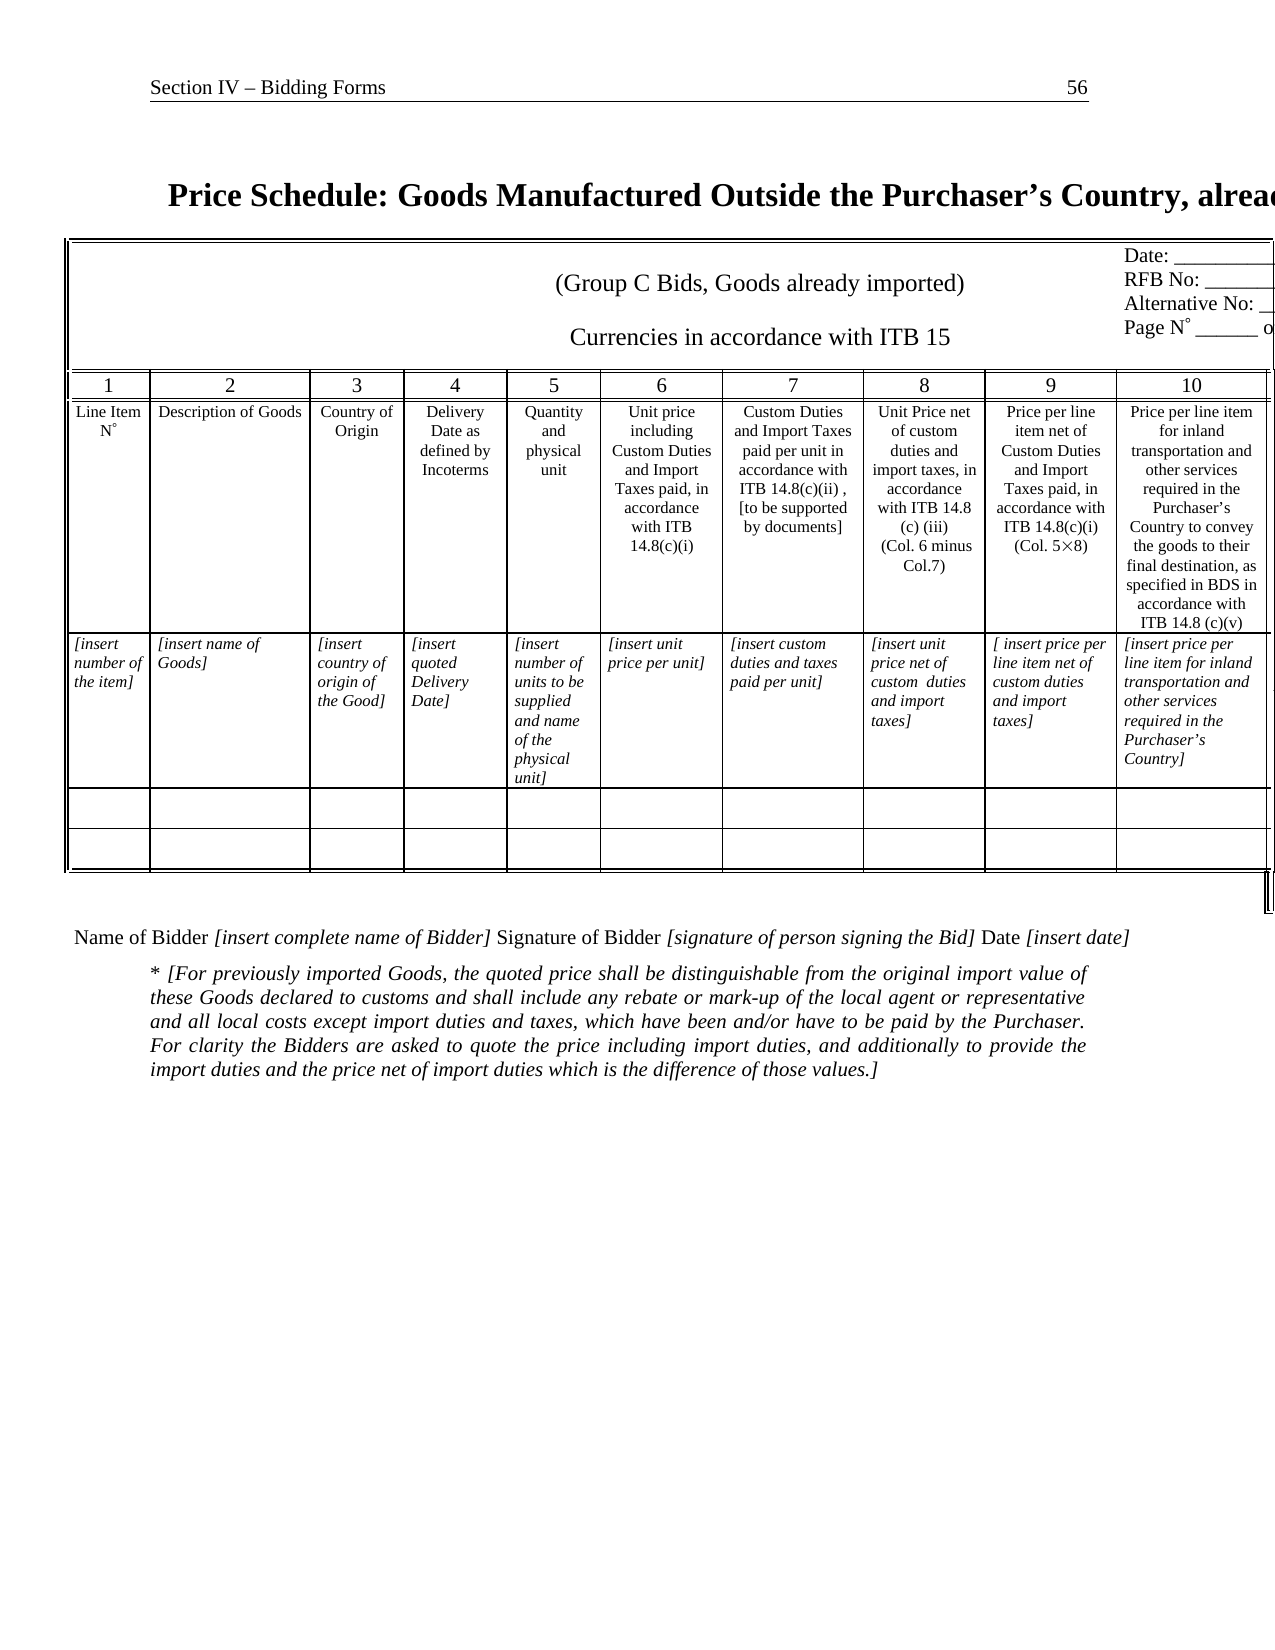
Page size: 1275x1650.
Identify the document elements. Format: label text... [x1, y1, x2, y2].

table_cell [insert country of origin of the Good] [311, 634, 403, 787]
table_cell 10 [1117, 373, 1266, 397]
table_cell 5 [508, 373, 600, 397]
table_cell [311, 829, 403, 868]
table_cell 4 [405, 373, 506, 397]
table_cell 2 [151, 373, 309, 397]
table_cell [insert unit price net of custom duties and import taxes] [864, 634, 984, 787]
table_cell [864, 829, 984, 868]
table_cell 8 [864, 373, 984, 397]
text * [For previously imported Goods, the quoted price shall be distinguishable from the original import value of these Goods declared to customs and shall include any rebate or mark-up of the local agent or representative and all local costs except import duties and taxes, which have been and/or have to be paid by the Purchaser. For clarity the Bidders are asked to quote the price including import duties, and additionally to provide the import duties and the price net of import duties which is the difference of those values.] [150, 961, 1087, 1081]
table_cell Unit Price net of custom duties and import taxes, in accordance with ITB 14.8 (c) (iii) (Col. 6 minus Col.7) [864, 402, 984, 632]
table_cell [66, 238, 404, 369]
table_cell [723, 789, 863, 828]
table_cell 1 [66, 369, 149, 397]
table_header Price Schedule: Goods Manufactured Outside the Purchaser’s Country, already imported* [66, 150, 1275, 238]
table_cell [69, 829, 149, 868]
table_cell [311, 789, 403, 828]
table_cell [66, 868, 1264, 909]
table_cell 3 [311, 373, 403, 397]
table_cell [508, 829, 600, 868]
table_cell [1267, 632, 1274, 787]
table_cell [insert number of units to be supplied and name of the physical unit] [508, 634, 600, 787]
table_cell [1117, 789, 1266, 828]
table_cell (Group C Bids, Goods already imported) Currencies in accordance with ITB 15 [404, 243, 1116, 369]
table_cell 6 [601, 373, 722, 397]
table_cell Price per line item net of Custom Duties and Import Taxes paid, in accordance with ITB 14.8(c)(i) (Col. 58) [986, 402, 1116, 632]
table_cell [ insert price per line item net of custom duties and import taxes] [986, 634, 1116, 787]
table_cell [insert name of Goods] [151, 634, 309, 787]
table_cell [151, 789, 309, 828]
table_cell [601, 789, 722, 828]
table_cell [508, 789, 600, 828]
table_cell [69, 789, 149, 828]
table_cell [405, 829, 506, 868]
table_cell Delivery Date as defined by Incoterms [405, 402, 506, 632]
table_cell Custom Duties and Import Taxes paid per unit in accordance with ITB 14.8(c)(ii) , [to be supported by documents] [723, 402, 863, 632]
table_cell [insert custom duties and taxes paid per unit] [723, 634, 863, 787]
table_cell Name of Bidder [insert complete name of Bidder] Signature of Bidder [signature of person signing the Bid] Date [insert date] [66, 910, 1275, 961]
table_cell Line Item N [66, 398, 149, 632]
table_cell [insert price per line item for inland transportation and other services required in the Purchaser’s Country] [1117, 634, 1266, 787]
table_cell [insert quoted Delivery Date] [405, 634, 506, 787]
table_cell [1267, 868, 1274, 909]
table_cell [151, 829, 309, 868]
table_cell [864, 789, 984, 828]
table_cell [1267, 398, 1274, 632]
table_cell Date: _________________________ RFB No: _____________________ Alternative No: ________________ Page N ______ of ______ [1116, 238, 1275, 369]
table_cell [1267, 787, 1274, 828]
table_cell Price per line item for inland transportation and other services required in the Purchaser’s Country to convey the goods to their final destination, as specified in BDS in accordance with ITB 14.8 (c)(v) [1117, 402, 1266, 632]
table_cell 7 [723, 373, 863, 397]
table_cell Quantity and physical unit [508, 402, 600, 632]
table_cell [insert unit price per unit] [601, 634, 722, 787]
table_cell Description of Goods [151, 402, 309, 632]
table_cell [405, 789, 506, 828]
table_cell Unit price including Custom Duties and Import Taxes paid, in accordance with ITB 14.8(c)(i) [601, 402, 722, 632]
table_cell [1267, 828, 1274, 868]
table_cell [986, 789, 1116, 828]
table_cell Country of Origin [311, 402, 403, 632]
table_cell [986, 829, 1116, 868]
table_cell 9 [986, 373, 1116, 397]
table_cell [1117, 829, 1266, 868]
table_cell [723, 829, 863, 868]
table_cell [601, 829, 722, 868]
table_cell [insert number of the item] [69, 634, 149, 787]
